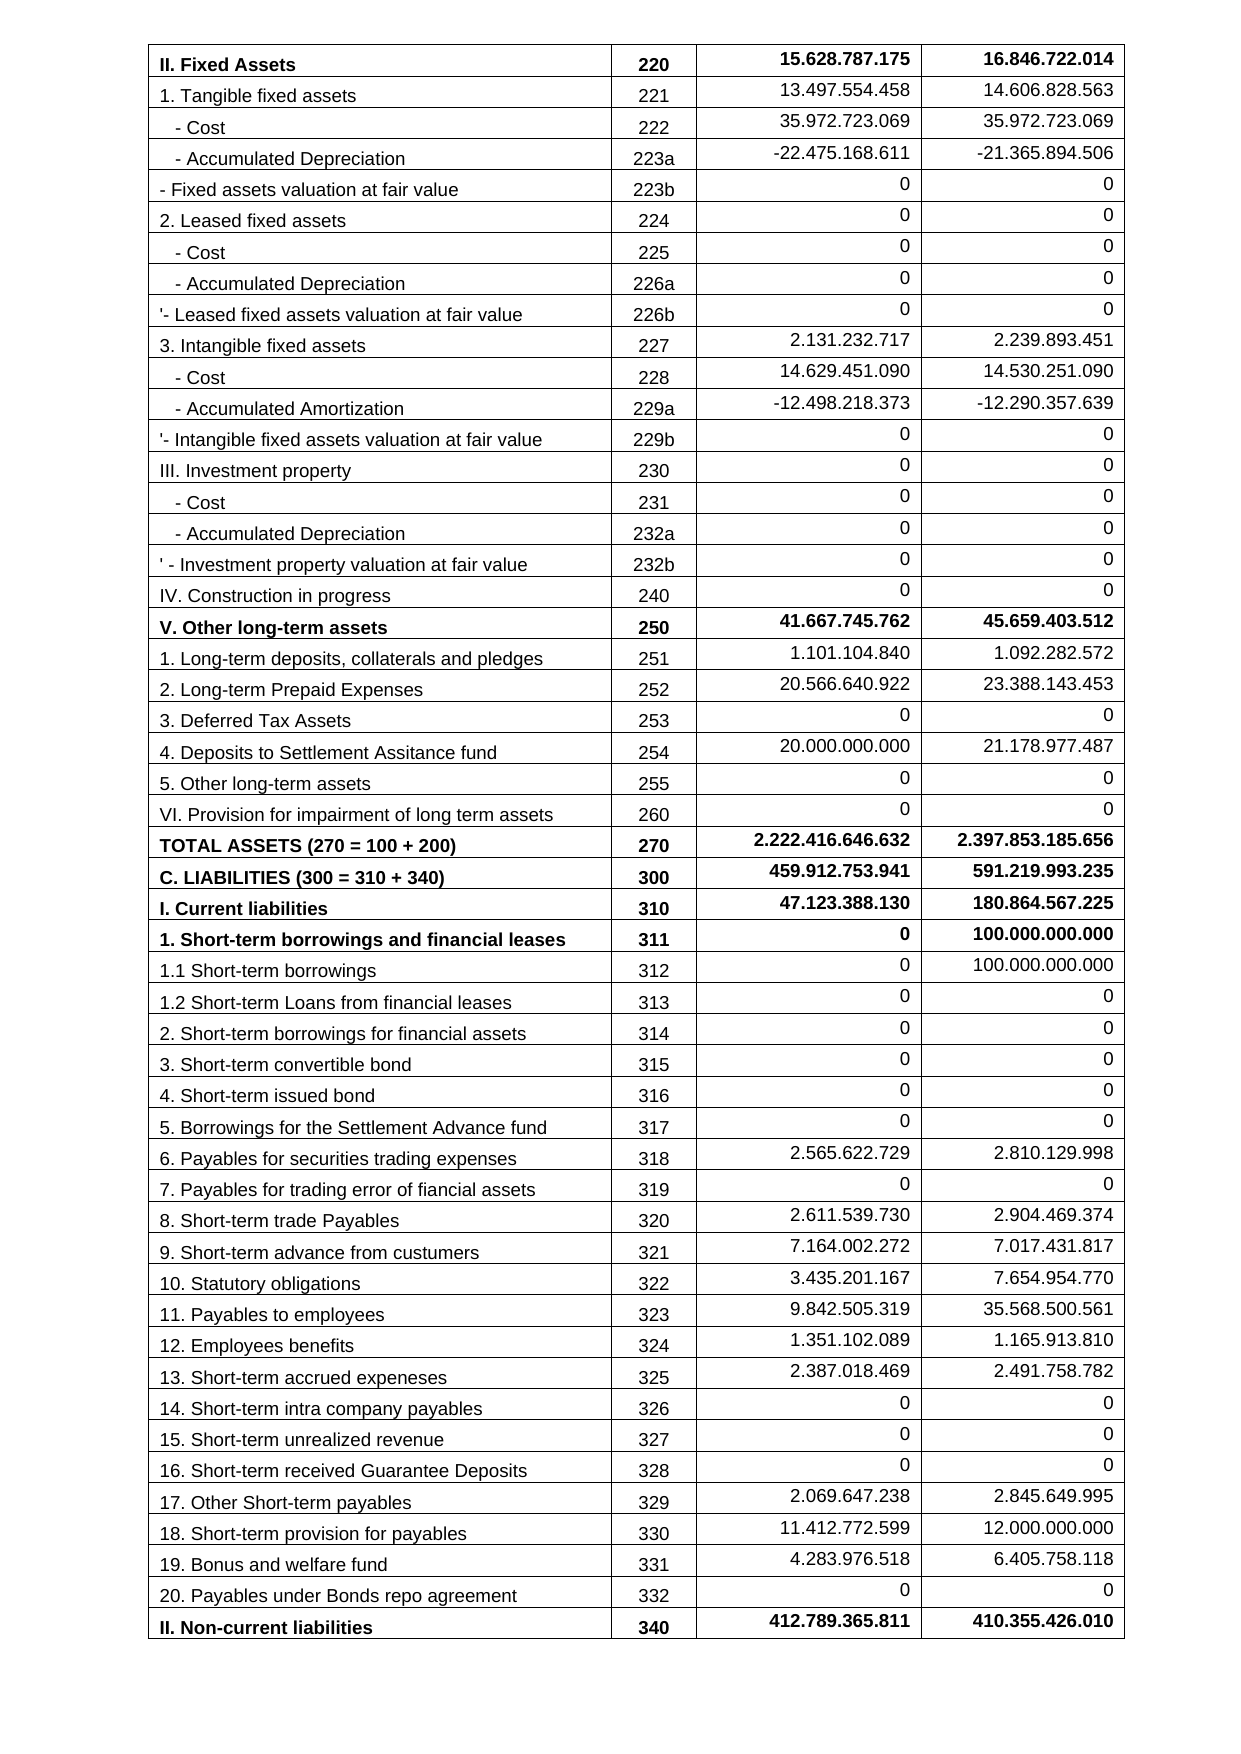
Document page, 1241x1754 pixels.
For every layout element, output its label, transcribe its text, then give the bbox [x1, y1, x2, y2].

table_cell 229b [612, 420, 696, 451]
table_cell 321 [612, 1233, 696, 1263]
table_cell - Accumulated Depreciation [149, 264, 611, 294]
table_cell 232b [612, 545, 696, 576]
table_cell - Accumulated Amortization [149, 389, 611, 419]
table_cell 2.491.758.782 [922, 1358, 1124, 1388]
table_cell 0 [697, 764, 921, 794]
table_cell 0 [922, 1420, 1124, 1451]
table_cell 0 [697, 452, 921, 482]
table_cell 325 [612, 1358, 696, 1388]
table_cell 311 [612, 920, 696, 951]
table_cell 1.1 Short-term borrowings [149, 952, 611, 982]
table_cell 18. Short-term provision for payables [149, 1514, 611, 1544]
table_cell 5. Other long-term assets [149, 764, 611, 794]
table_cell - Fixed assets valuation at fair value [149, 170, 611, 201]
table_cell 0 [697, 1452, 921, 1482]
table_cell 3.435.201.167 [697, 1264, 921, 1294]
table_cell 0 [922, 202, 1124, 232]
table_cell 14.629.451.090 [697, 358, 921, 388]
table_cell 340 [612, 1608, 696, 1638]
table_cell 2.387.018.469 [697, 1358, 921, 1388]
table_cell 15.628.787.175 [697, 45, 921, 76]
table_cell 35.568.500.561 [922, 1295, 1124, 1326]
table_cell 0 [697, 795, 921, 826]
table_cell 312 [612, 952, 696, 982]
table_cell 331 [612, 1545, 696, 1576]
table_cell 14. Short-term intra company payables [149, 1389, 611, 1419]
table_cell 4. Deposits to Settlement Assitance fund [149, 733, 611, 763]
table_cell 35.972.723.069 [697, 108, 921, 138]
table_cell 329 [612, 1483, 696, 1513]
table_cell 2.222.416.646.632 [697, 827, 921, 857]
table_cell C. LIABILITIES (300 = 310 + 340) [149, 858, 611, 888]
table_cell 47.123.388.130 [697, 889, 921, 919]
table_cell -12.498.218.373 [697, 389, 921, 419]
table_cell 0 [697, 420, 921, 451]
table_cell ' - Investment property valuation at fair value [149, 545, 611, 576]
table_cell 16.846.722.014 [922, 45, 1124, 76]
table_cell 1.092.282.572 [922, 639, 1124, 669]
table_cell 223a [612, 139, 696, 169]
table_cell 0 [922, 1108, 1124, 1138]
table_cell 0 [697, 1014, 921, 1044]
table_cell 0 [697, 1170, 921, 1201]
table_cell 2.904.469.374 [922, 1202, 1124, 1232]
table_cell 221 [612, 77, 696, 107]
table_cell 0 [922, 452, 1124, 482]
table_cell 0 [922, 577, 1124, 607]
table_cell 7.164.002.272 [697, 1233, 921, 1263]
table_cell 2. Short-term borrowings for financial assets [149, 1014, 611, 1044]
table_cell 232a [612, 514, 696, 544]
table_cell 3. Short-term convertible bond [149, 1045, 611, 1076]
table_cell 319 [612, 1170, 696, 1201]
table_cell 251 [612, 639, 696, 669]
table_cell 2. Leased fixed assets [149, 202, 611, 232]
table_cell II. Fixed Assets [149, 45, 611, 76]
table_cell 324 [612, 1327, 696, 1357]
table_cell 0 [697, 1577, 921, 1607]
table_cell 20. Payables under Bonds repo agreement [149, 1577, 611, 1607]
table_cell IV. Construction in progress [149, 577, 611, 607]
table_cell 225 [612, 233, 696, 263]
table_cell 315 [612, 1045, 696, 1076]
table_cell 0 [697, 1045, 921, 1076]
table_cell 255 [612, 764, 696, 794]
table_cell 13.497.554.458 [697, 77, 921, 107]
table_cell 320 [612, 1202, 696, 1232]
table_cell 0 [922, 795, 1124, 826]
table_cell 2.239.893.451 [922, 327, 1124, 357]
table_cell - Accumulated Depreciation [149, 139, 611, 169]
table_cell 19. Bonus and welfare fund [149, 1545, 611, 1576]
table_cell 0 [697, 1420, 921, 1451]
table_cell 328 [612, 1452, 696, 1482]
table_cell 13. Short-term accrued expeneses [149, 1358, 611, 1388]
table_cell 0 [697, 1077, 921, 1107]
table_cell - Cost [149, 483, 611, 513]
table_cell 14.530.251.090 [922, 358, 1124, 388]
table_cell 0 [922, 170, 1124, 201]
table_cell 228 [612, 358, 696, 388]
table_cell 1.2 Short-term Loans from financial leases [149, 983, 611, 1013]
table_cell 12.000.000.000 [922, 1514, 1124, 1544]
table_cell 0 [922, 983, 1124, 1013]
table_cell 0 [922, 1077, 1124, 1107]
table_cell 226b [612, 295, 696, 326]
table_cell 332 [612, 1577, 696, 1607]
table_cell 0 [922, 483, 1124, 513]
table_cell 11.412.772.599 [697, 1514, 921, 1544]
table_cell 0 [697, 1389, 921, 1419]
table_cell 323 [612, 1295, 696, 1326]
table_cell 220 [612, 45, 696, 76]
table_cell 3. Deferred Tax Assets [149, 702, 611, 732]
table_cell 6. Payables for securities trading expenses [149, 1139, 611, 1169]
table_cell 226a [612, 264, 696, 294]
table_cell 0 [697, 920, 921, 951]
table_cell 0 [922, 1389, 1124, 1419]
table_cell - Cost [149, 108, 611, 138]
table_cell 2.131.232.717 [697, 327, 921, 357]
table_cell 313 [612, 983, 696, 1013]
table_cell 7. Payables for trading error of fiancial assets [149, 1170, 611, 1201]
table_cell 2.397.853.185.656 [922, 827, 1124, 857]
table_cell '- Leased fixed assets valuation at fair value [149, 295, 611, 326]
table_cell 223b [612, 170, 696, 201]
table_cell 1.351.102.089 [697, 1327, 921, 1357]
table_cell 318 [612, 1139, 696, 1169]
table_cell 260 [612, 795, 696, 826]
table_cell - Cost [149, 233, 611, 263]
table_cell 3. Intangible fixed assets [149, 327, 611, 357]
table_cell 180.864.567.225 [922, 889, 1124, 919]
table_cell 0 [922, 420, 1124, 451]
table_cell 227 [612, 327, 696, 357]
table_cell -22.475.168.611 [697, 139, 921, 169]
table_cell 0 [697, 577, 921, 607]
table_cell -21.365.894.506 [922, 139, 1124, 169]
table_cell 230 [612, 452, 696, 482]
table_cell 2.565.622.729 [697, 1139, 921, 1169]
table_cell 17. Other Short-term payables [149, 1483, 611, 1513]
table_cell 0 [922, 514, 1124, 544]
table_cell - Cost [149, 358, 611, 388]
table_cell 322 [612, 1264, 696, 1294]
table_cell 1.165.913.810 [922, 1327, 1124, 1357]
table_cell 231 [612, 483, 696, 513]
table_cell 0 [697, 170, 921, 201]
table_cell 0 [922, 1170, 1124, 1201]
table_cell 6.405.758.118 [922, 1545, 1124, 1576]
table_cell 0 [697, 545, 921, 576]
table_cell 15. Short-term unrealized revenue [149, 1420, 611, 1451]
table_cell 35.972.723.069 [922, 108, 1124, 138]
table_cell 0 [922, 1045, 1124, 1076]
table_cell 41.667.745.762 [697, 608, 921, 638]
table_cell '- Intangible fixed assets valuation at fair value [149, 420, 611, 451]
table_cell 0 [922, 264, 1124, 294]
table_cell 4. Short-term issued bond [149, 1077, 611, 1107]
table_cell TOTAL ASSETS (270 = 100 + 200) [149, 827, 611, 857]
table_cell 0 [922, 702, 1124, 732]
table_cell 0 [697, 514, 921, 544]
table_cell 20.566.640.922 [697, 670, 921, 701]
table_cell II. Non-current liabilities [149, 1608, 611, 1638]
table_cell 314 [612, 1014, 696, 1044]
table_cell 0 [697, 233, 921, 263]
table_cell 0 [922, 295, 1124, 326]
table_cell 300 [612, 858, 696, 888]
table_cell 2.845.649.995 [922, 1483, 1124, 1513]
table_cell 310 [612, 889, 696, 919]
table_cell 0 [697, 702, 921, 732]
table_cell V. Other long-term assets [149, 608, 611, 638]
table_cell 326 [612, 1389, 696, 1419]
table_cell 0 [697, 202, 921, 232]
table_cell 2.810.129.998 [922, 1139, 1124, 1169]
table_cell 9.842.505.319 [697, 1295, 921, 1326]
table_cell 270 [612, 827, 696, 857]
table_cell 459.912.753.941 [697, 858, 921, 888]
table_cell 11. Payables to employees [149, 1295, 611, 1326]
table_cell 10. Statutory obligations [149, 1264, 611, 1294]
table_cell 0 [697, 483, 921, 513]
table_cell 2. Long-term Prepaid Expenses [149, 670, 611, 701]
table_cell 7.017.431.817 [922, 1233, 1124, 1263]
table_cell 8. Short-term trade Payables [149, 1202, 611, 1232]
table_cell III. Investment property [149, 452, 611, 482]
table_cell 23.388.143.453 [922, 670, 1124, 701]
table_cell 317 [612, 1108, 696, 1138]
table_cell 4.283.976.518 [697, 1545, 921, 1576]
table_cell 1. Tangible fixed assets [149, 77, 611, 107]
table_cell 250 [612, 608, 696, 638]
table_cell 222 [612, 108, 696, 138]
table_cell 2.069.647.238 [697, 1483, 921, 1513]
table_cell 0 [922, 545, 1124, 576]
table_cell 0 [697, 952, 921, 982]
table_cell 0 [922, 1577, 1124, 1607]
table_cell 0 [697, 264, 921, 294]
table_cell 0 [922, 764, 1124, 794]
table_cell 253 [612, 702, 696, 732]
table_cell 12. Employees benefits [149, 1327, 611, 1357]
table_cell 16. Short-term received Guarantee Deposits [149, 1452, 611, 1482]
table_cell 1.101.104.840 [697, 639, 921, 669]
table_cell 9. Short-term advance from custumers [149, 1233, 611, 1263]
table_cell 0 [922, 233, 1124, 263]
table_cell 1. Short-term borrowings and financial leases [149, 920, 611, 951]
table_cell 591.219.993.235 [922, 858, 1124, 888]
table_cell 0 [697, 295, 921, 326]
table_cell 224 [612, 202, 696, 232]
table_cell 0 [922, 1452, 1124, 1482]
table_cell 252 [612, 670, 696, 701]
table_cell 7.654.954.770 [922, 1264, 1124, 1294]
table_cell 45.659.403.512 [922, 608, 1124, 638]
table_cell 21.178.977.487 [922, 733, 1124, 763]
table_cell 0 [922, 1014, 1124, 1044]
table_cell 5. Borrowings for the Settlement Advance fund [149, 1108, 611, 1138]
table_cell - Accumulated Depreciation [149, 514, 611, 544]
table_cell 412.789.365.811 [697, 1608, 921, 1638]
table_cell 330 [612, 1514, 696, 1544]
table_cell I. Current liabilities [149, 889, 611, 919]
table_cell 316 [612, 1077, 696, 1107]
table_cell 0 [697, 983, 921, 1013]
table_cell 327 [612, 1420, 696, 1451]
table_cell 240 [612, 577, 696, 607]
table_cell 0 [697, 1108, 921, 1138]
table_cell 1. Long-term deposits, collaterals and pledges [149, 639, 611, 669]
table_cell VI. Provision for impairment of long term assets [149, 795, 611, 826]
table_cell 14.606.828.563 [922, 77, 1124, 107]
table_cell 100.000.000.000 [922, 920, 1124, 951]
table_cell 254 [612, 733, 696, 763]
table_cell 229a [612, 389, 696, 419]
table_cell 2.611.539.730 [697, 1202, 921, 1232]
table_cell 410.355.426.010 [922, 1608, 1124, 1638]
table_cell 100.000.000.000 [922, 952, 1124, 982]
table_cell 20.000.000.000 [697, 733, 921, 763]
table_cell -12.290.357.639 [922, 389, 1124, 419]
